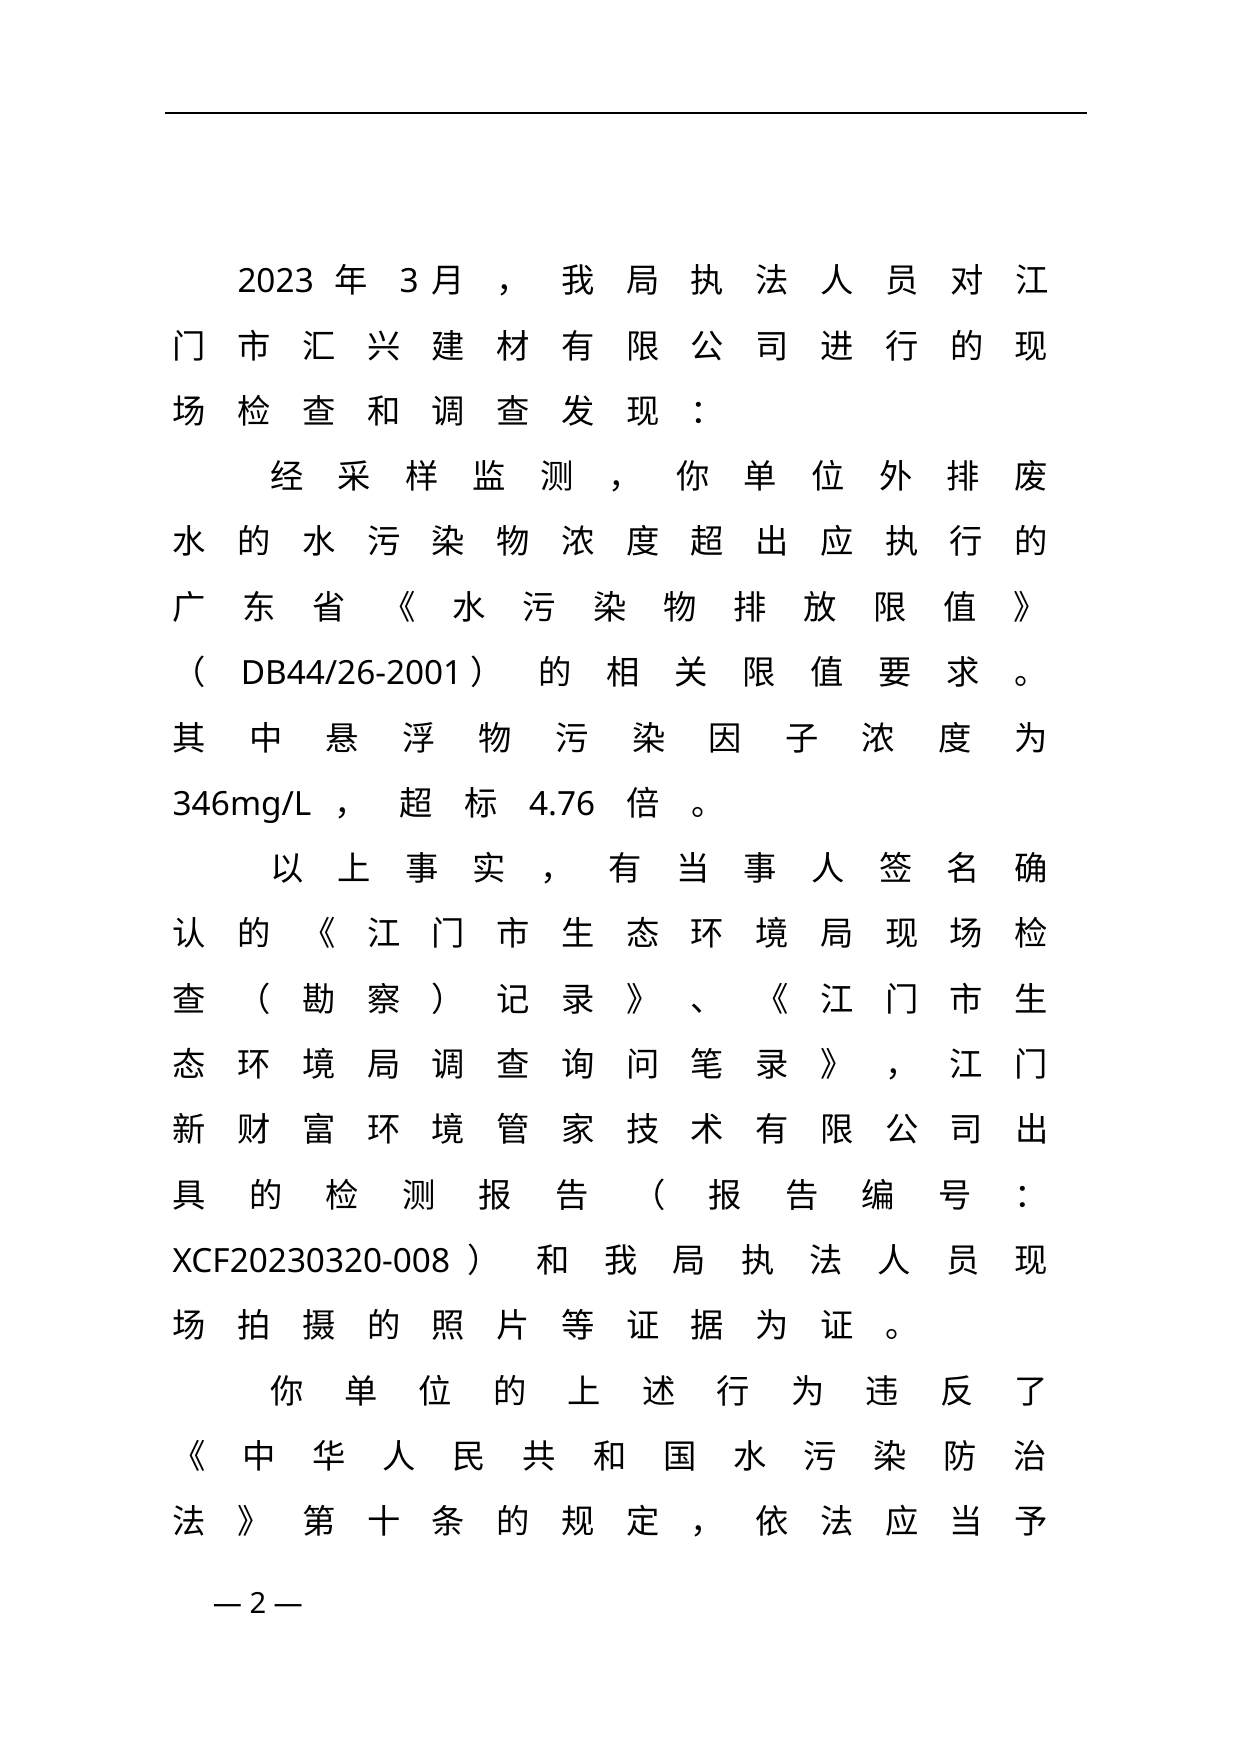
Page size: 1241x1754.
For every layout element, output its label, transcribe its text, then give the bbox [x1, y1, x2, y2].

text 经采样监测，你单位外排废水的水污染物浓度超出应执行的广东省《水污染物排放限值》（DB44/26-2001）的相关限值要求。其中悬浮物污染因子浓度为346mg/L，超标4.76倍。 [172, 441, 1079, 833]
text 2023年3月，我局执法人员对江门市汇兴建材有限公司进行的现场检查和调查发现： [172, 246, 1079, 441]
text 以上事实，有当事人签名确认的《江门市生态环境局现场检查（勘察）记录》、《江门市生态环境局调查询问笔录》，江门新财富环境管家技术有限公司出具的检测报告（报告编号：XCF20230320-008）和我局执法人员现场拍摄的照片等证据为证。 [172, 833, 1079, 1356]
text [172, 1356, 1079, 1552]
